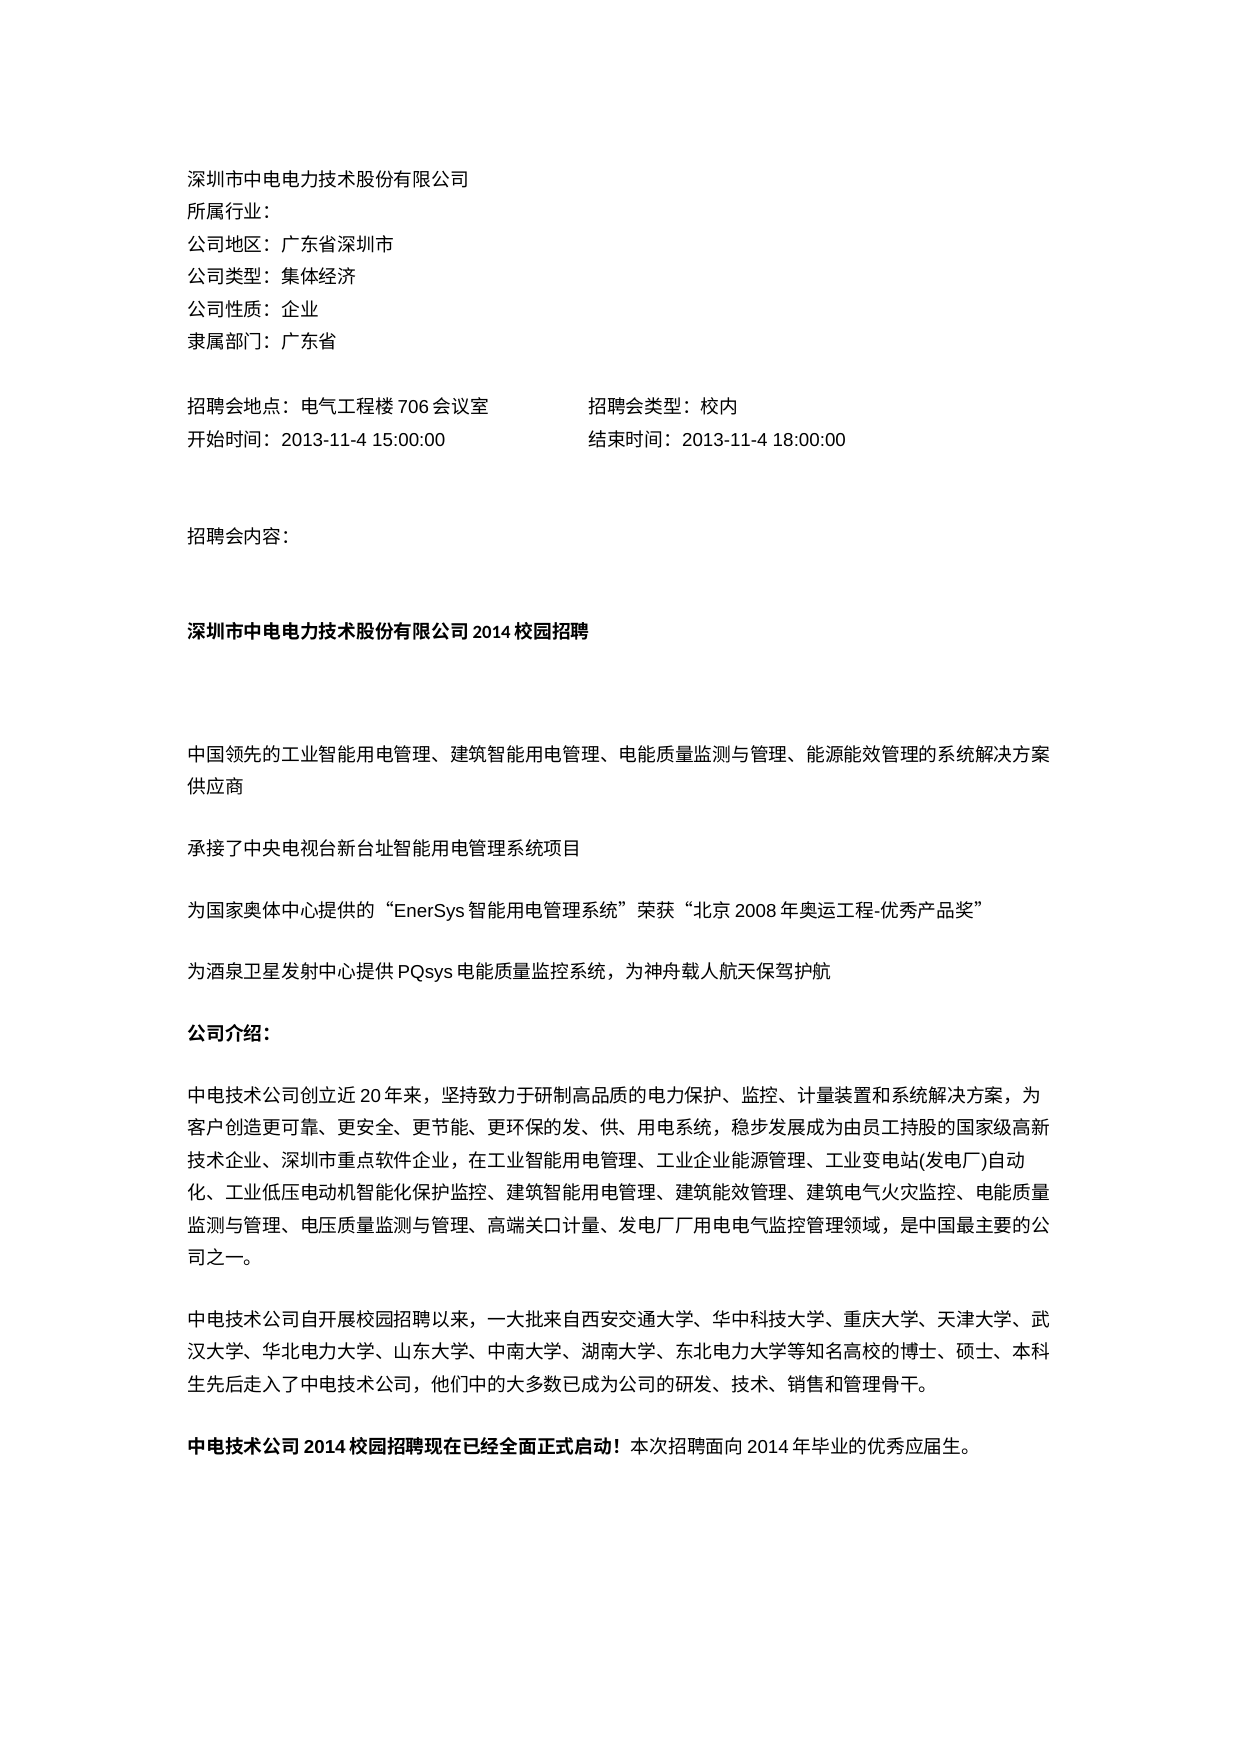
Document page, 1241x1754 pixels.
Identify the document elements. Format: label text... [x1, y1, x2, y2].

table_header 深圳市中电电力技术股份有限公司 [188, 162, 1053, 389]
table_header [188, 390, 1053, 1552]
